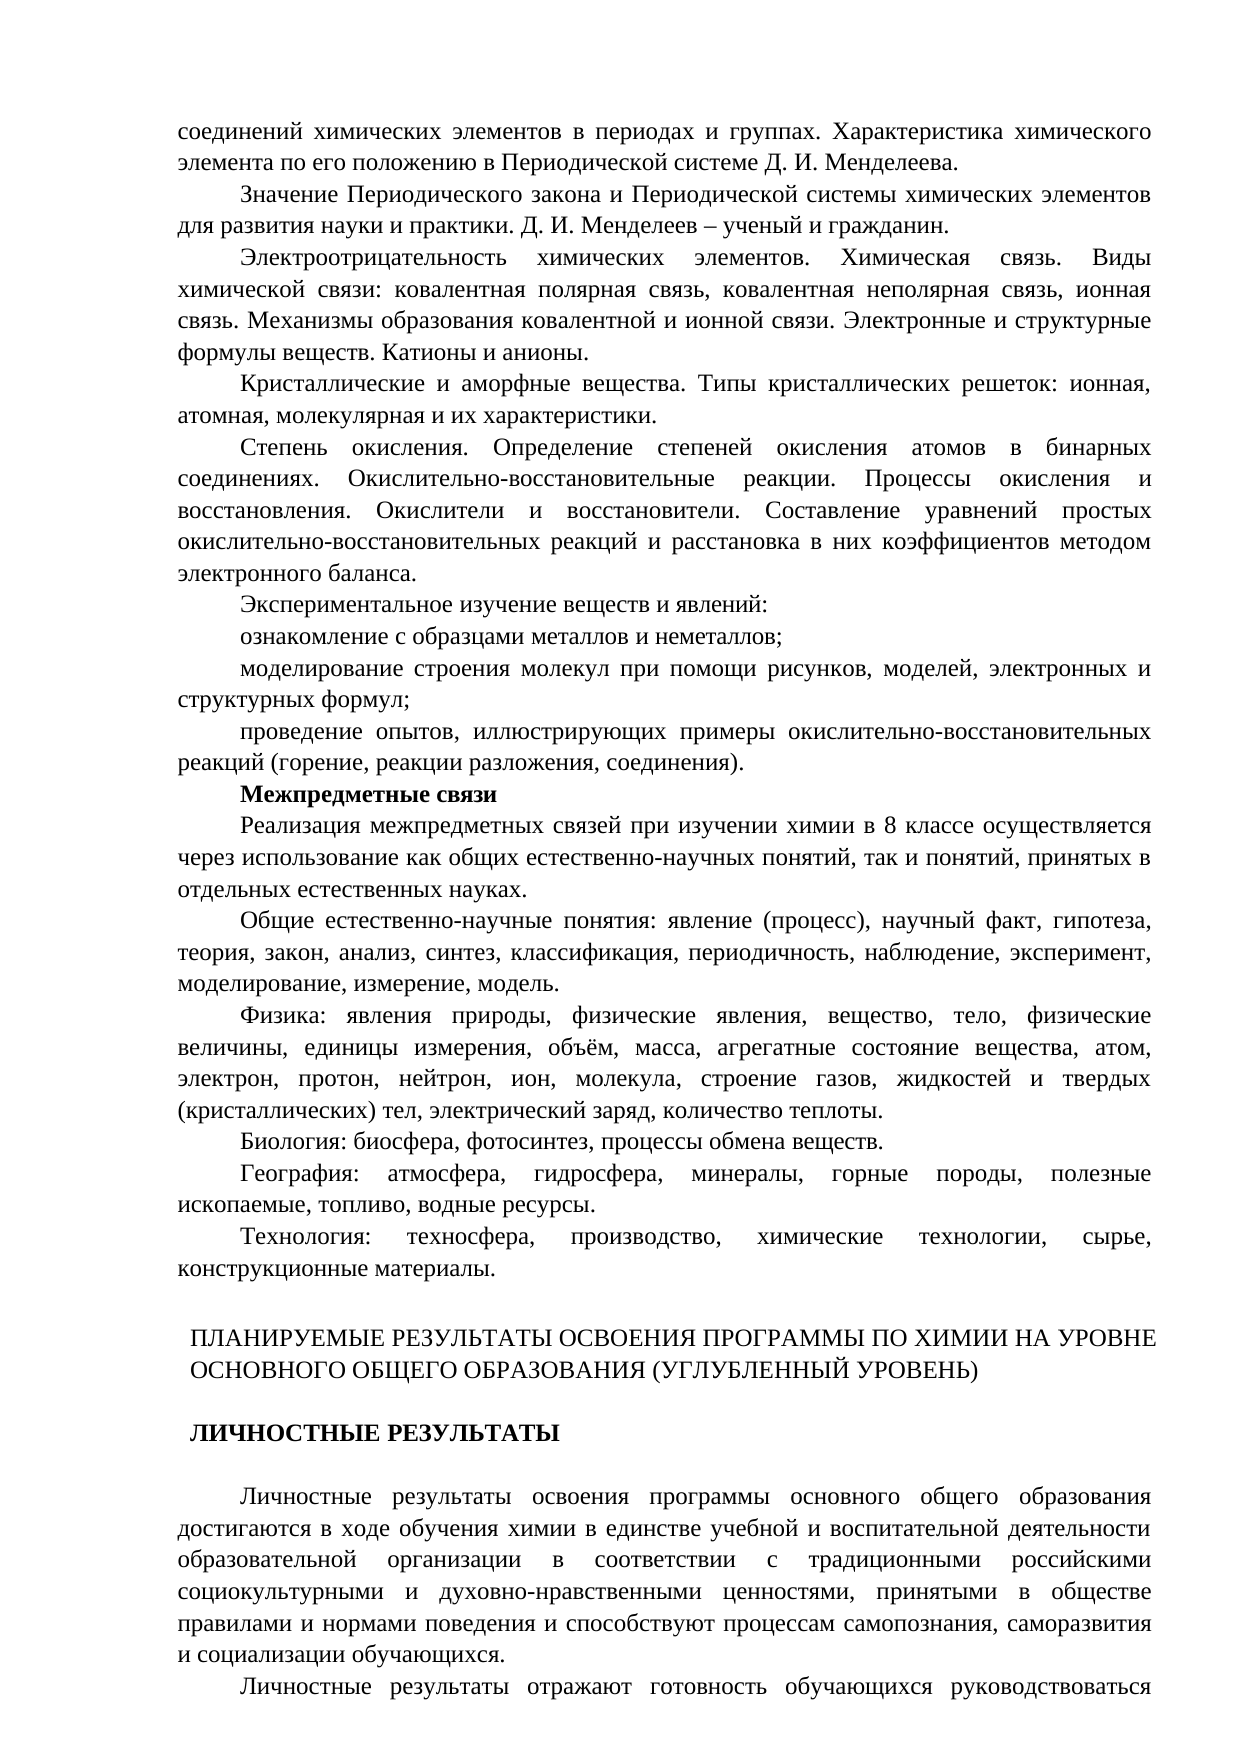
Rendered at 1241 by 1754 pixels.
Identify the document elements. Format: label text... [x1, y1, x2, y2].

text моделирование строения молекул при помощи рисунков, моделей, электронных и структурных формул; [177, 653, 1152, 713]
text соединений химических элементов в периодах и группах. Характеристика химического элемента по его положению в Периодической системе Д. И. Менделеева. [177, 116, 1152, 176]
text Биология: биосфера, фотосинтез, процессы обмена веществ. [240, 1126, 1188, 1155]
text Электроотрицательность химических элементов. Химическая связь. Виды химической связи: ковалентная полярная связь, ковалентная неполярная связь, ионная связь. Механизмы образования ковалентной и ионной связи. Электронные и структурные формулы веществ. Катионы и анионы. [177, 242, 1152, 366]
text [177, 1671, 1152, 1700]
text ПЛАНИРУЕМЫЕ РЕЗУЛЬТАТЫ ОСВОЕНИЯ ПРОГРАММЫ ПО ХИМИИ НА УРОВНЕ ОСНОВНОГО ОБЩЕГО ОБРАЗОВАНИЯ (УГЛУБЛЕННЫЙ УРОВЕНЬ) [190, 1323, 1188, 1384]
text География: атмосфера, гидросфера, минералы, горные породы, полезные ископаемые, топливо, водные ресурсы. [177, 1158, 1152, 1218]
text Степень окисления. Определение степеней окисления атомов в бинарных соединениях. Окислительно-восстановительные реакции. Процессы окисления и восстановления. Окислители и восстановители. Составление уравнений простых окислительно-восстановительных реакций и расстановка в них коэффициентов методом электронного баланса. [177, 432, 1152, 587]
text Личностные результаты освоения программы основного общего образования достигаются в ходе обучения химии в единстве учебной и воспитательной деятельности образовательной организации в соответствии с традиционными российскими социокультурными и духовно-нравственными ценностями, принятыми в обществе правилами и нормами поведения и способствуют процессам самопознания, саморазвития и социализации обучающихся. [177, 1481, 1152, 1668]
text ознакомление с образцами металлов и неметаллов; [240, 621, 1188, 650]
text ЛИЧНОСТНЫЕ РЕЗУЛЬТАТЫ [190, 1418, 1188, 1447]
text Экспериментальное изучение веществ и явлений: [240, 589, 1188, 618]
text Технология: техносфера, производство, химические технологии, сырье, конструкционные материалы. [177, 1221, 1152, 1281]
text Кристаллические и аморфные вещества. Типы кристаллических решеток: ионная, атомная, молекулярная и их характеристики. [177, 368, 1152, 429]
text Значение Периодического закона и Периодической системы химических элементов для развития науки и практики. Д. И. Менделеев – ученый и гражданин. [177, 179, 1152, 239]
subtitle Межпредметные связи [240, 779, 1188, 808]
text Реализация межпредметных связей при изучении химии в 8 классе осуществляется через использование как общих естественно-научных понятий, так и понятий, принятых в отдельных естественных науках. [177, 811, 1152, 902]
text Общие естественно-научные понятия: явление (процесс), научный факт, гипотеза, теория, закон, анализ, синтез, классификация, периодичность, наблюдение, эксперимент, моделирование, измерение, модель. [177, 905, 1152, 997]
text Физика: явления природы, физические явления, вещество, тело, физические величины, единицы измерения, объём, масса, агрегатные состояние вещества, атом, электрон, протон, нейтрон, ион, молекула, строение газов, жидкостей и твердых (кристаллических) тел, электрический заряд, количество теплоты. [177, 1000, 1152, 1123]
text проведение опытов, иллюстрирующих примеры окислительно-восстановительных реакций (горение, реакции разложения, соединения). [177, 716, 1152, 776]
